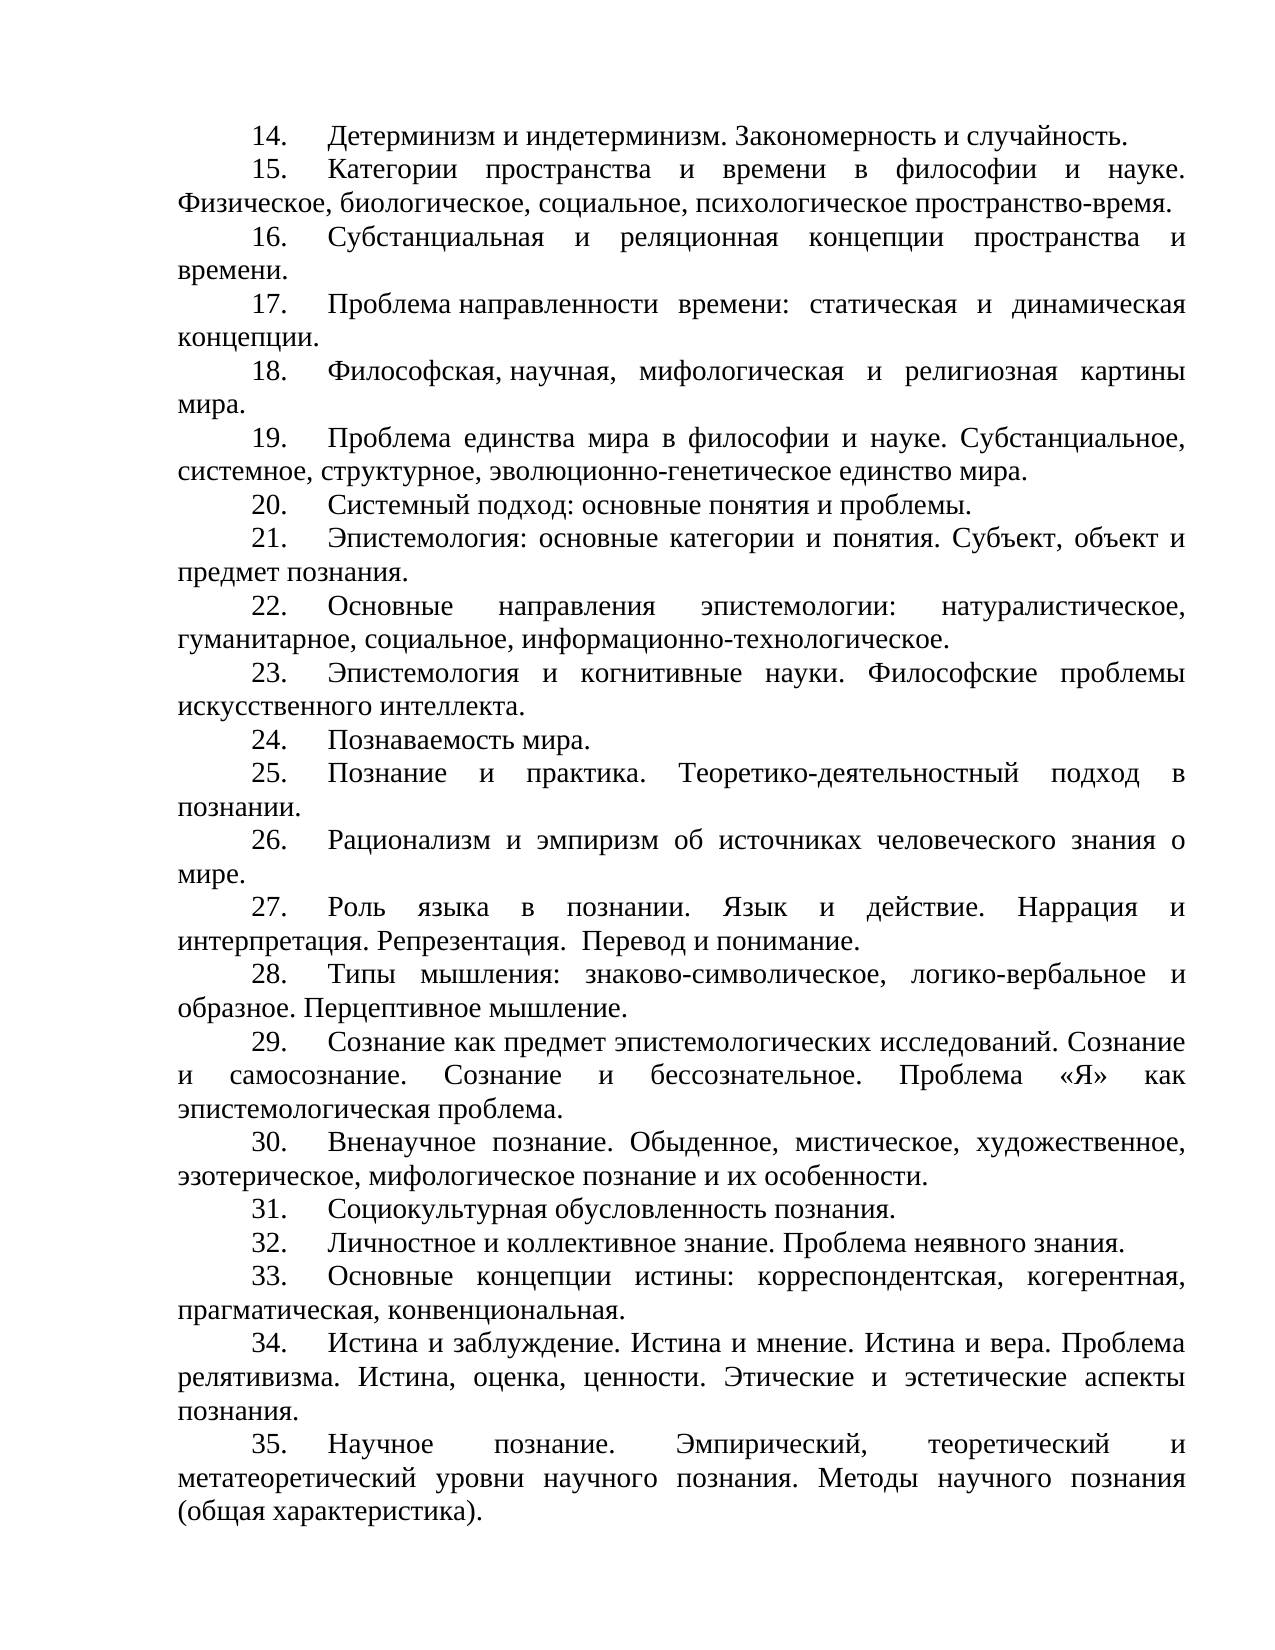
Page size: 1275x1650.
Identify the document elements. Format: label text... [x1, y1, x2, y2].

list Социокультурная обусловленность познания. [177, 1191, 1186, 1225]
list Сознание как предмет эпистемологических исследований. Сознание и самосознание. Сознание и бессознательное. Проблема «Я» как эпистемологическая проблема. [177, 1024, 1186, 1124]
list Истина и заблуждение. Истина и мнение. Истина и вера. Проблема релятивизма. Истина, оценка, ценности. Этические и эстетические аспекты познания. [177, 1326, 1186, 1426]
list Личностное и коллективное знание. Проблема неявного знания. [177, 1225, 1186, 1258]
list Роль языка в познании. Язык и действие. Наррация и интерпретация. Репрезентация. Перевод и понимание. [177, 889, 1186, 957]
list Проблема единства мира в философии и науке. Субстанциальное, системное, структурное, эволюционно-генетическое единство мира. [177, 420, 1186, 487]
list Эпистемология и когнитивные науки. Философские проблемы искусственного интеллекта. [177, 655, 1186, 722]
list Проблема направленности времени: статическая и динамическая концепции. [177, 286, 1186, 353]
list Философская, научная, мифологическая и религиозная картины мира. [177, 353, 1186, 420]
list Детерминизм и индетерминизм. Закономерность и случайность. [177, 118, 1186, 152]
list Вненаучное познание. Обыденное, мистическое, художественное, эзотерическое, мифологическое познание и их особенности. [177, 1124, 1186, 1191]
list Субстанциальная и реляционная концепции пространства и времени. [177, 219, 1186, 286]
list Познаваемость мира. [177, 722, 1186, 755]
list Системный подход: основные понятия и проблемы. [177, 487, 1186, 521]
list Научное познание. Эмпирический, теоретический и метатеоретический уровни научного познания. Методы научного познания (общая характеристика). [177, 1426, 1186, 1527]
list Познание и практика. Теоретико-деятельностный подход в познании. [177, 755, 1186, 822]
list Эпистемология: основные категории и понятия. Субъект, объект и предмет познания. [177, 521, 1186, 588]
list Основные направления эпистемологии: натуралистическое, гуманитарное, социальное, информационно-технологическое. [177, 588, 1186, 655]
list Категории пространства и времени в философии и науке. Физическое, биологическое, социальное, психологическое пространство-время. [177, 152, 1186, 219]
list Основные концепции истины: корреспондентская, когерентная, прагматическая, конвенциональная. [177, 1258, 1186, 1326]
list Типы мышления: знаково-символическое, логико-вербальное и образное. Перцептивное мышление. [177, 957, 1186, 1024]
list Рационализм и эмпиризм об источниках человеческого знания о мире. [177, 822, 1186, 889]
